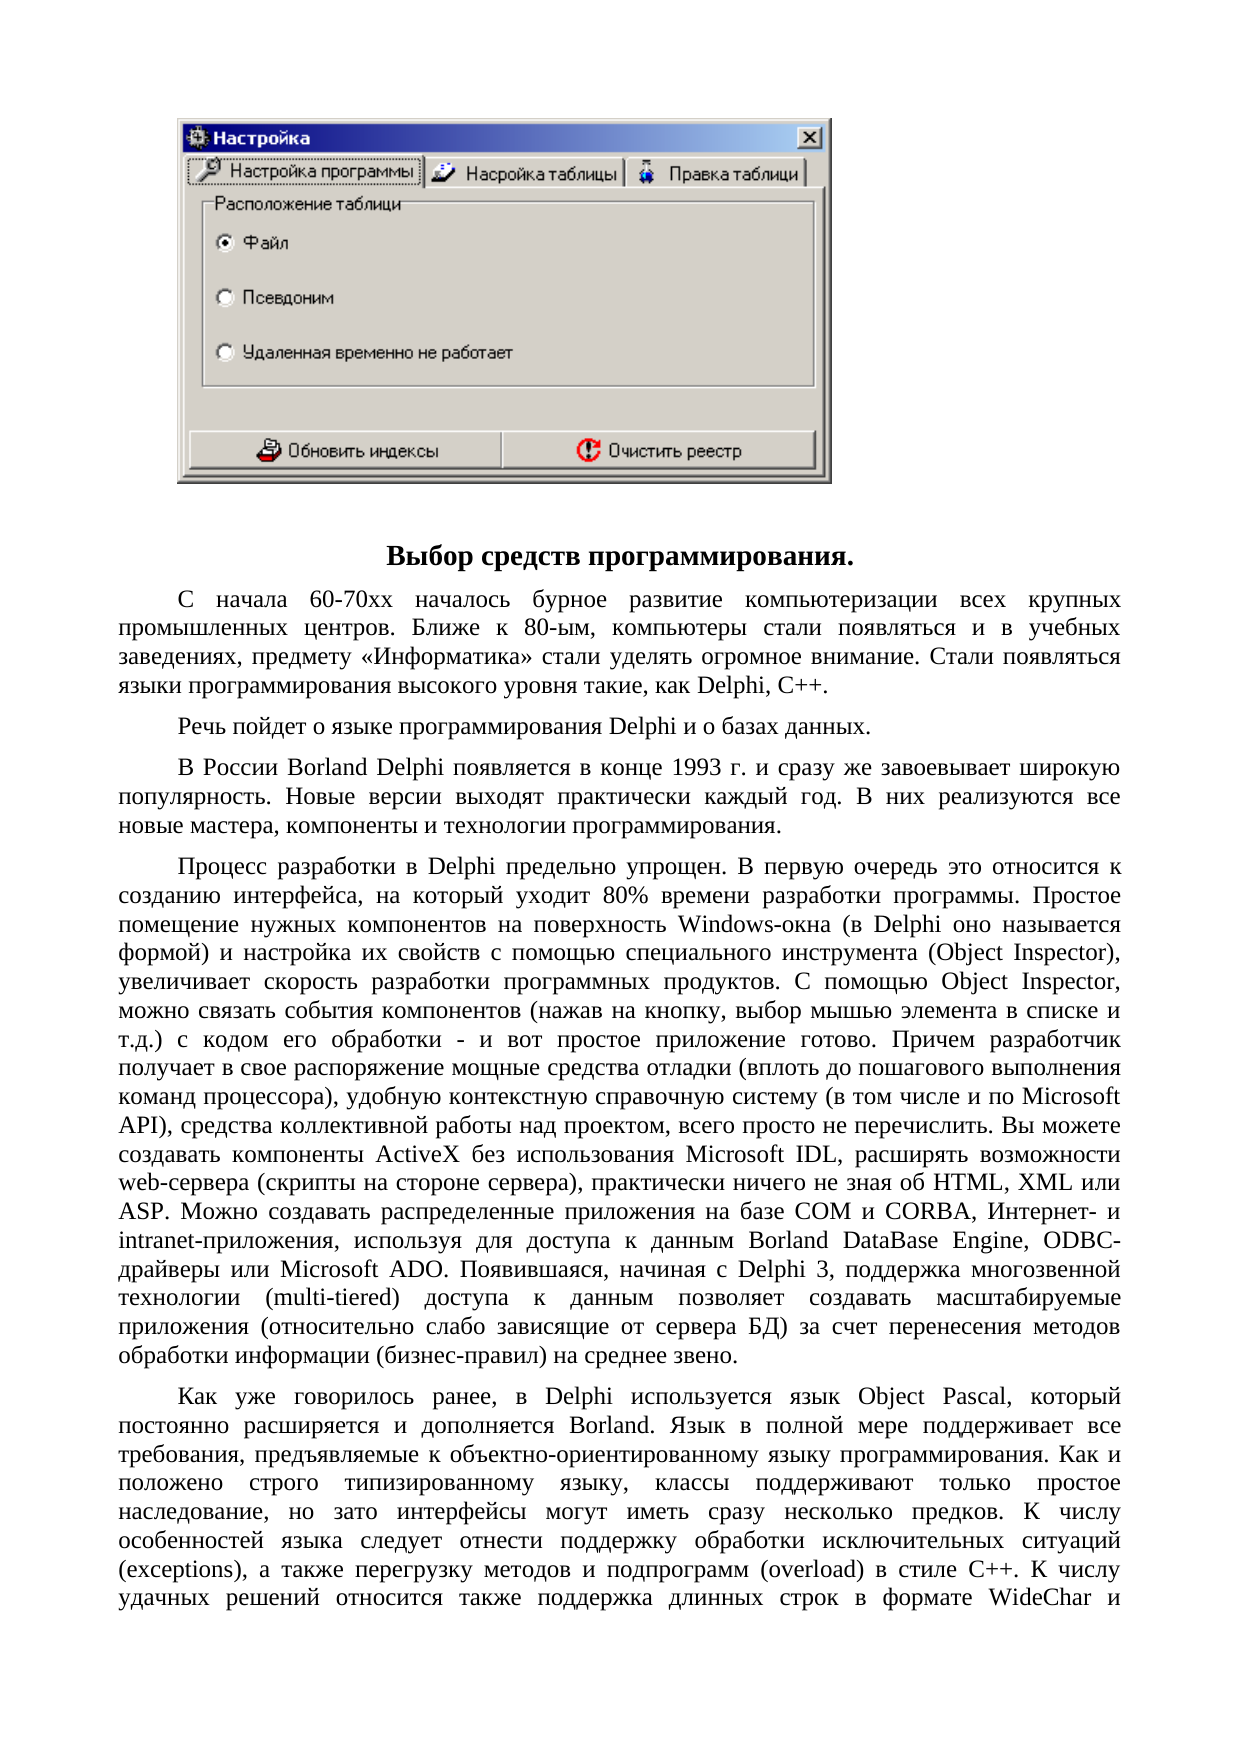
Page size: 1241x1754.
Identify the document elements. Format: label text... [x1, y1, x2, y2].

text В России Borland Delphi появляется в конце 1993 г. и сразу же завоевывает широкую популярность. Новые версии выходят практически каждый год. В них реализуются все новые мастера, компоненты и технологии программирования. [118, 752, 1122, 839]
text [118, 1381, 1122, 1611]
text С начала 60-70хх началось бурное развитие компьютеризации всех крупных промышленных центров. Ближе к 80-ым, компьютеры стали появляться и в учебных заведениях, предмету «Информатика» стали уделять огромное внимание. Стали появляться языки программирования высокого уровня такие, как Delphi, C++. [118, 584, 1122, 699]
picture [177, 118, 832, 484]
text Выбор средств программирования. [118, 538, 1122, 571]
text Процесс разработки в Delphi предельно упрощен. В первую очередь это относится к созданию интерфейса, на который уходит 80% времени разработки программы. Простое помещение нужных компонентов на поверхность Windows-окна (в Delphi оно называется формой) и настройка их свойств с помощью специального инструмента (Object Inspector), увеличивает скорость разработки программных продуктов. С помощью Object Inspector, можно связать события компонентов (нажав на кнопку, выбор мышью элемента в списке и т.д.) с кодом его обработки - и вот простое приложение готово. Причем разработчик получает в свое распоряжение мощные средства отладки (вплоть до пошагового выполнения команд процессора), удобную контекстную справочную систему (в том числе и по Microsoft API), средства коллективной работы над проектом, всего просто не перечислить. Вы можете создавать компоненты ActiveX без использования Microsoft IDL, расширять возможности web-сервера (скрипты на стороне сервера), практически ничего не зная об HTML, XML или ASP. Можно создавать распределенные приложения на базе СОМ и CORBA, Интернет- и intranet-приложения, используя для доступа к данным Borland DataBase Engine, ODBC-драйверы или Microsoft ADO. Появившаяся, начиная с Delphi 3, поддержка многозвенной технологии (multi-tiered) доступа к данным позволяет создавать масштабируемые приложения (относительно слабо зависящие от сервера БД) за счет перенесения методов обработки информации (бизнес-правил) на среднее звено. [118, 851, 1122, 1369]
text Речь пойдет о языке программирования Delphi и о базах данных. [118, 711, 1122, 740]
